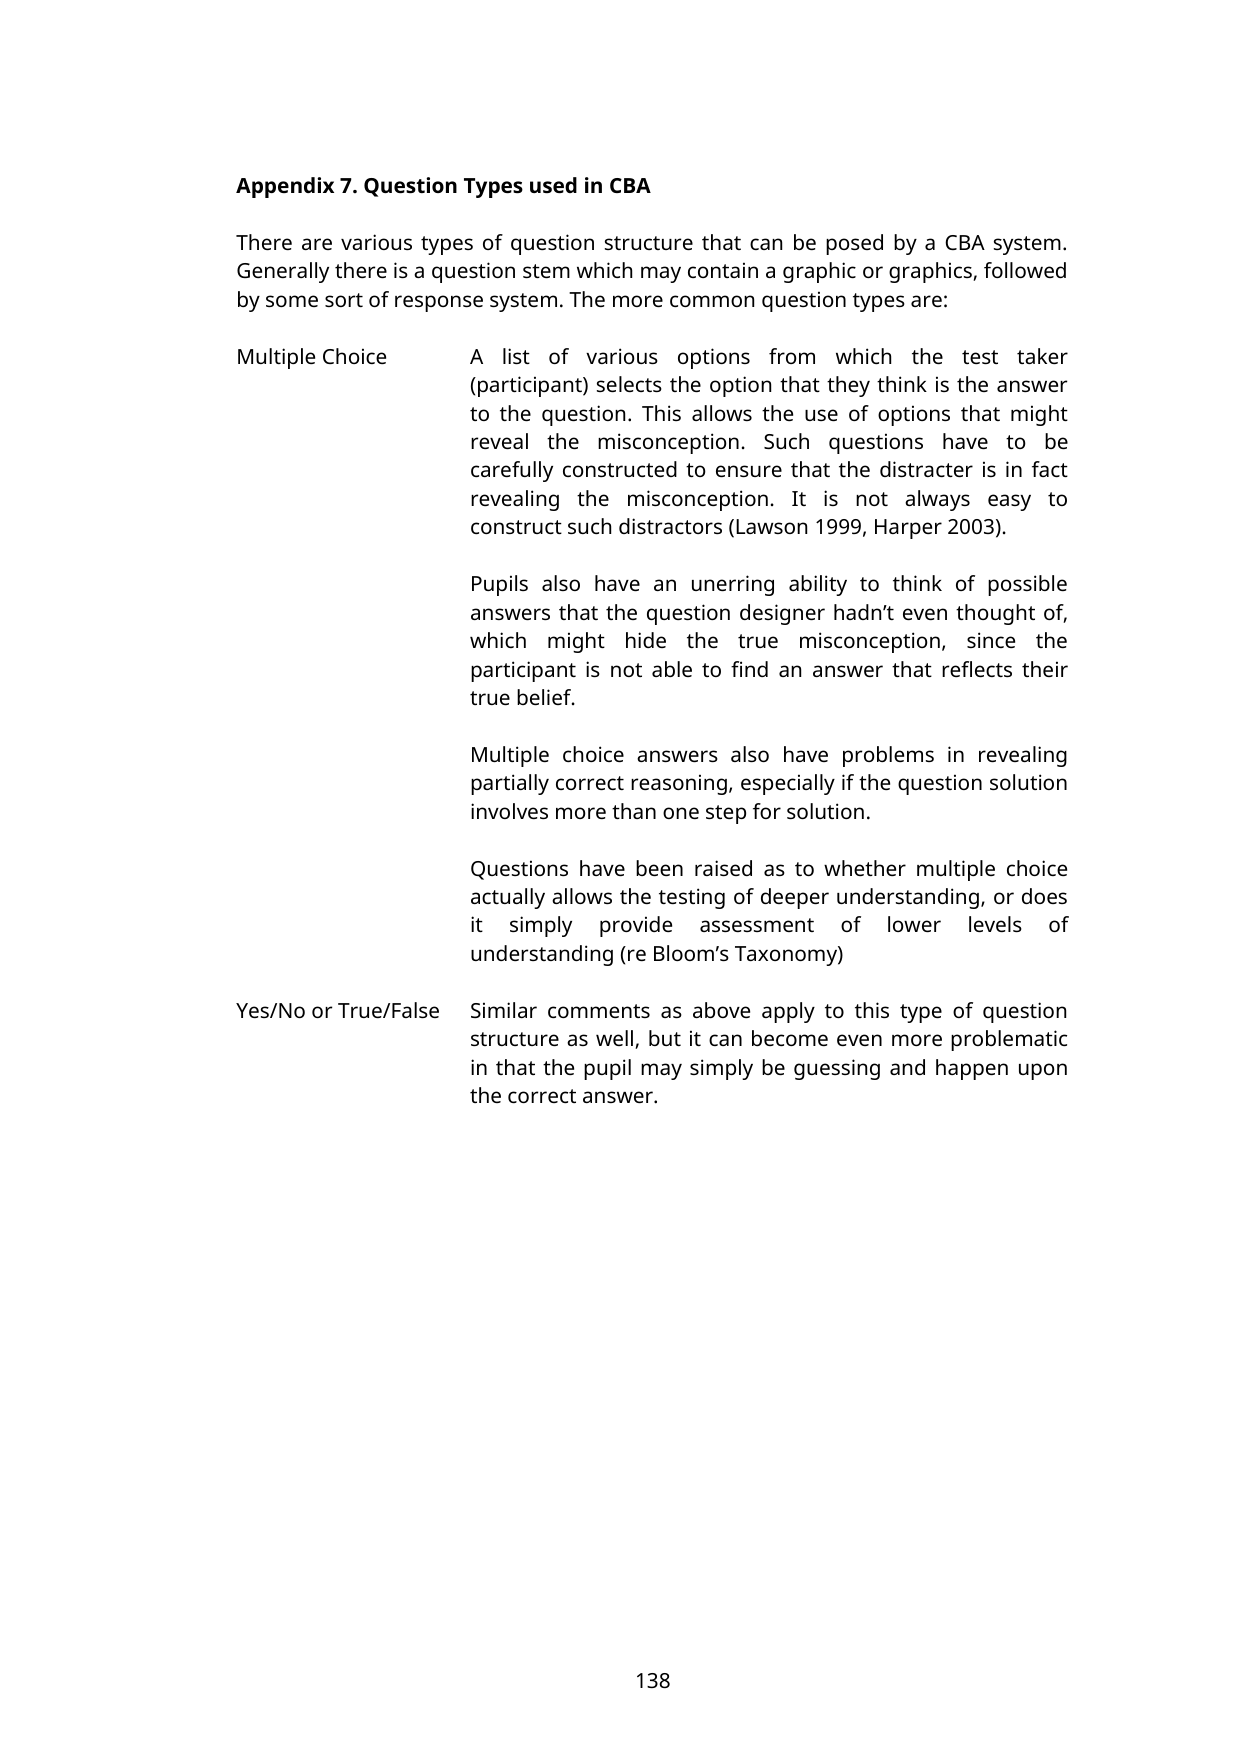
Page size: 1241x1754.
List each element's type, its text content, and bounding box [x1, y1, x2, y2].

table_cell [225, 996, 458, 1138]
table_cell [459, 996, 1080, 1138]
text There are various types of question structure that can be posed by a CBA system. Generally there is a question stem which may contain a graphic or graphics, followed by some sort of response system. The more common question types are: [236, 228, 1069, 313]
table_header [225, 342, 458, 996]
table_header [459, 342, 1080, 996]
text Appendix 7. Question Types used in CBA [236, 171, 1069, 200]
